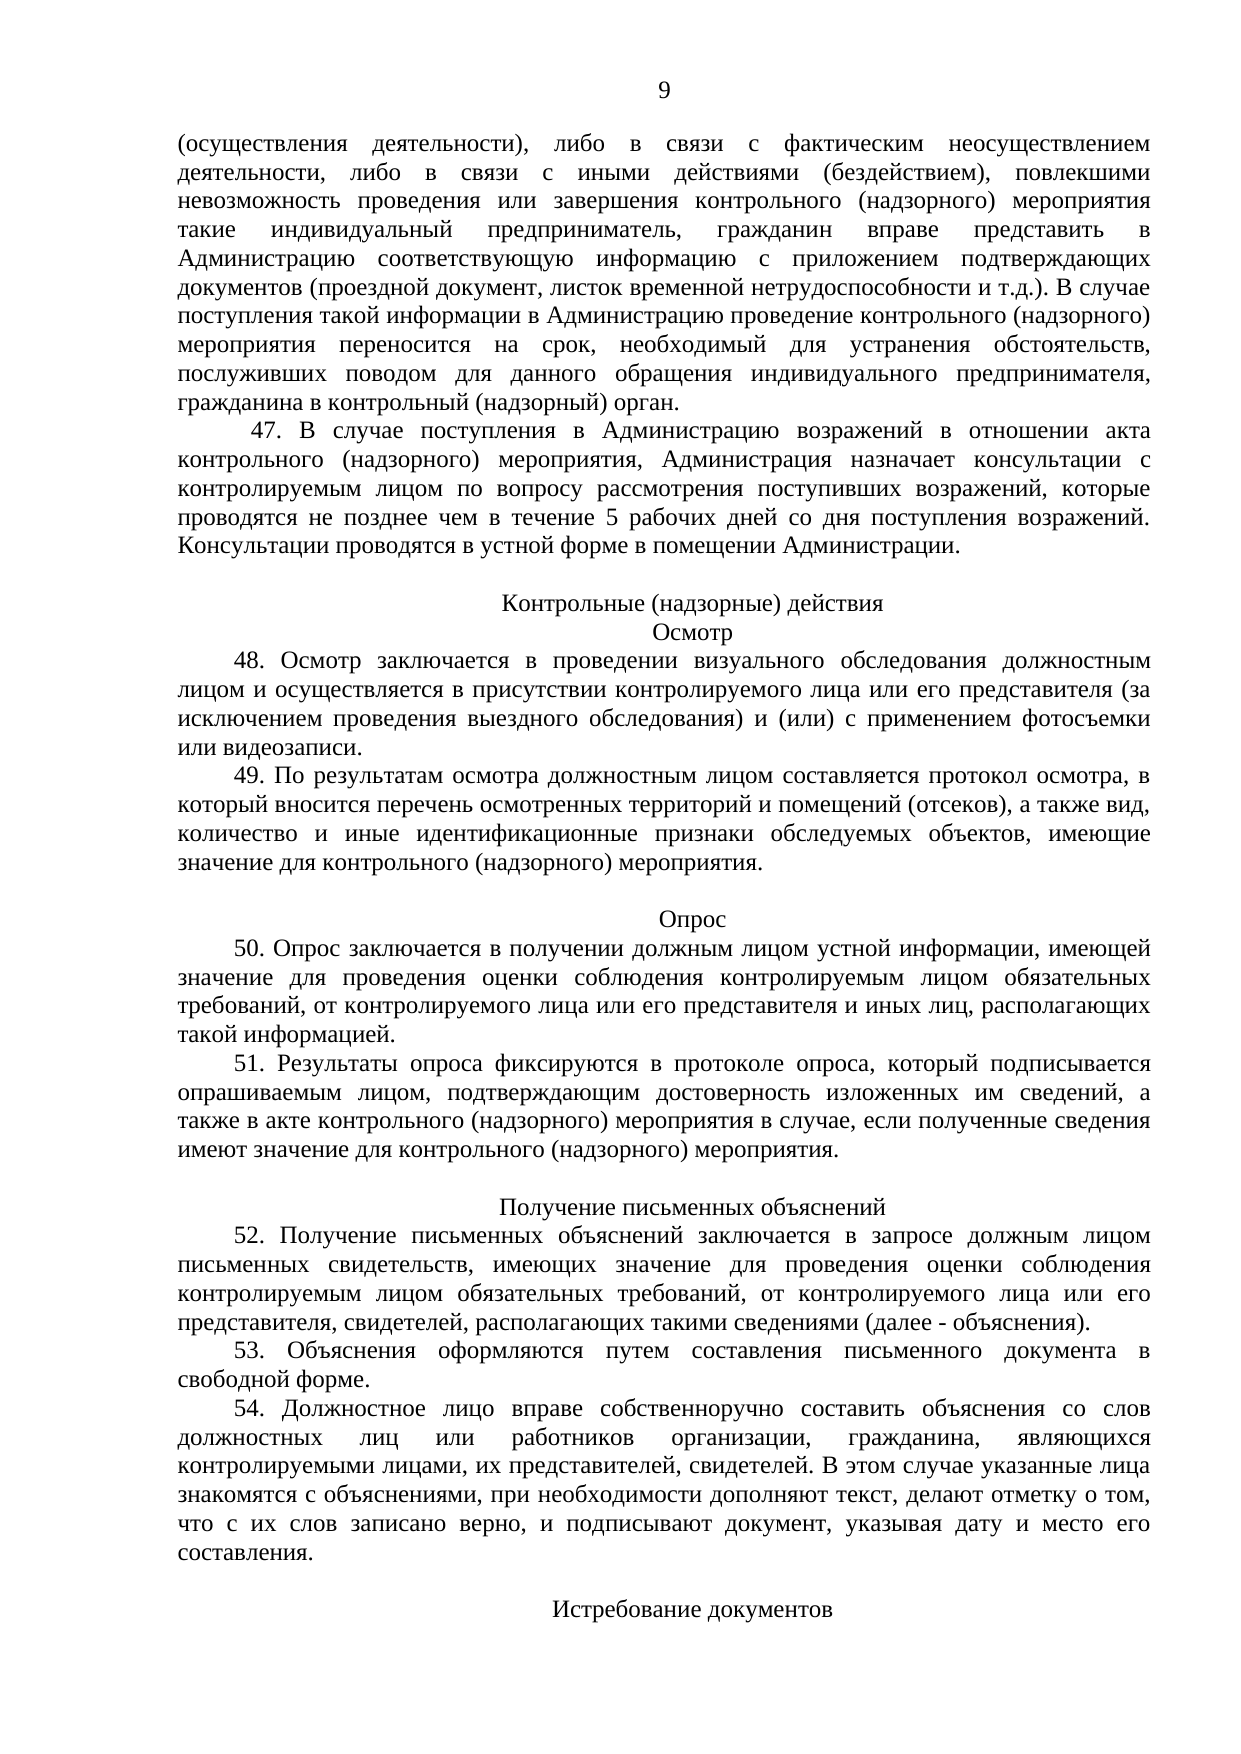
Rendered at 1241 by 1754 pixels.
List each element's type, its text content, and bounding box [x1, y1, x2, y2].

text 47. В случае поступления в Администрацию возражений в отношении акта контрольного (надзорного) мероприятия, Администрация назначает консультации с контролируемым лицом по вопросу рассмотрения поступивших возражений, которые проводятся не позднее чем в течение 5 рабочих дней со дня поступления возражений. Консультации проводятся в устной форме в помещении Администрации. [177, 415, 1152, 559]
text Получение письменных объяснений [177, 1192, 1152, 1220]
text 50. Опрос заключается в получении должным лицом устной информации, имеющей значение для проведения оценки соблюдения контролируемым лицом обязательных требований, от контролируемого лица или его представителя и иных лиц, располагающих такой информацией. [177, 933, 1152, 1048]
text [177, 128, 1152, 415]
text 53. Объяснения оформляются путем составления письменного документа в свободной форме. [177, 1335, 1152, 1393]
text Опрос [177, 904, 1152, 933]
text Контрольные (надзорные) действия [177, 588, 1152, 617]
text 52. Получение письменных объяснений заключается в запросе должным лицом письменных свидетельств, имеющих значение для проведения оценки соблюдения контролируемым лицом обязательных требований, от контролируемого лица или его представителя, свидетелей, располагающих такими сведениями (далее - объяснения). [177, 1220, 1152, 1335]
text 49. По результатам осмотра должностным лицом составляется протокол осмотра, в который вносится перечень осмотренных территорий и помещений (отсеков), а также вид, количество и иные идентификационные признаки обследуемых объектов, имеющие значение для контрольного (надзорного) мероприятия. [177, 760, 1152, 875]
text 51. Результаты опроса фиксируются в протоколе опроса, который подписывается опрашиваемым лицом, подтверждающим достоверность изложенных им сведений, а также в акте контрольного (надзорного) мероприятия в случае, если полученные сведения имеют значение для контрольного (надзорного) мероприятия. [177, 1048, 1152, 1163]
text Истребование документов [177, 1594, 1152, 1623]
text 54. Должностное лицо вправе собственноручно составить объяснения со слов должностных лиц или работников организации, гражданина, являющихся контролируемыми лицами, их представителей, свидетелей. В этом случае указанные лица знакомятся с объяснениями, при необходимости дополняют текст, делают отметку о том, что с их слов записано верно, и подписывают документ, указывая дату и место его составления. [177, 1393, 1152, 1565]
text 48. Осмотр заключается в проведении визуального обследования должностным лицом и осуществляется в присутствии контролируемого лица или его представителя (за исключением проведения выездного обследования) и (или) с применением фотосъемки или видеозаписи. [177, 645, 1152, 760]
text Осмотр [177, 617, 1152, 645]
